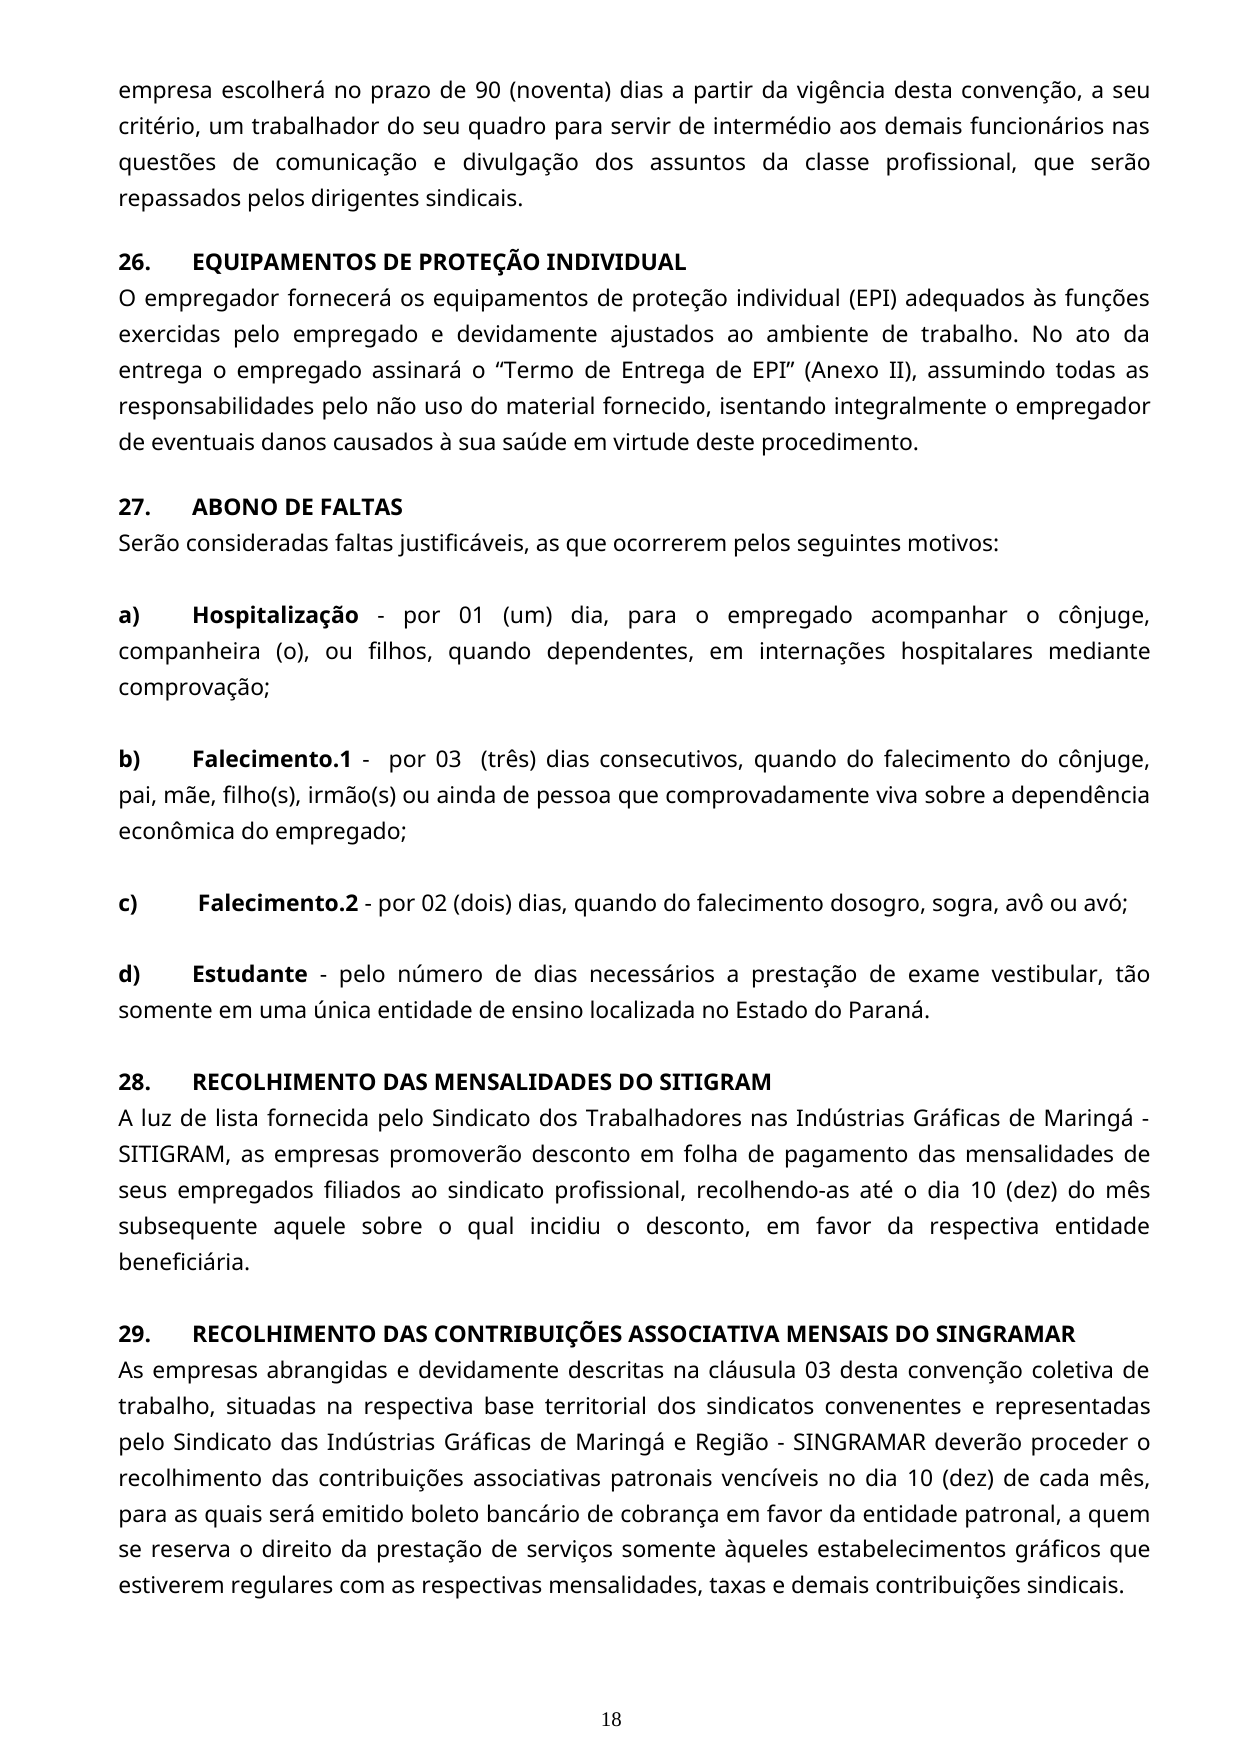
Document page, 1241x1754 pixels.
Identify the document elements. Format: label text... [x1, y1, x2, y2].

text 29. RECOLHIMENTO DAS CONTRIBUIÇÕES ASSOCIATIVA MENSAIS DO SINGRAMAR [118, 1318, 1152, 1349]
text Serão consideradas faltas justificáveis, as que ocorrerem pelos seguintes motivos: [118, 527, 1152, 558]
text 27. ABONO DE FALTAS [118, 491, 1152, 522]
text A luz de lista fornecida pelo Sindicato dos Trabalhadores nas Indústrias Gráficas de Maringá - SITIGRAM, as empresas promoverão desconto em folha de pagamento das mensalidades de seus empregados filiados ao sindicato profissional, recolhendo-as até o dia 10 (dez) do mês subsequente aquele sobre o qual incidiu o desconto, em favor da respectiva entidade beneficiária. [118, 1102, 1152, 1277]
text d) Estudante - pelo número de dias necessários a prestação de exame vestibular, tão somente em uma única entidade de ensino localizada no Estado do Paraná. [118, 958, 1152, 1026]
text c) Falecimento.2 - por 02 (dois) dias, quando do falecimento dosogro, sogra, avô ou avó; [118, 887, 1152, 918]
text b) Falecimento.1 - por 03 (três) dias consecutivos, quando do falecimento do cônjuge, pai, mãe, filho(s), irmão(s) ou ainda de pessoa que comprovadamente viva sobre a dependência econômica do empregado; [118, 743, 1152, 846]
text O empregador fornecerá os equipamentos de proteção individual (EPI) adequados às funções exercidas pelo empregado e devidamente ajustados ao ambiente de trabalho. No ato da entrega o empregado assinará o “Termo de Entrega de EPI” (Anexo II), assumindo todas as responsabilidades pelo não uso do material fornecido, isentando integralmente o empregador de eventuais danos causados à sua saúde em virtude deste procedimento. [118, 282, 1152, 457]
text 28. RECOLHIMENTO DAS MENSALIDADES DO SITIGRAM [118, 1066, 1152, 1097]
text As empresas abrangidas e devidamente descritas na cláusula 03 desta convenção coletiva de trabalho, situadas na respectiva base territorial dos sindicatos convenentes e representadas pelo Sindicato das Indústrias Gráficas de Maringá e Região - SINGRAMAR deverão proceder o recolhimento das contribuições associativas patronais vencíveis no dia 10 (dez) de cada mês, para as quais será emitido boleto bancário de cobrança em favor da entidade patronal, a quem se reserva o direito da prestação de serviços somente àqueles estabelecimentos gráficos que estiverem regulares com as respectivas mensalidades, taxas e demais contribuições sindicais. [118, 1354, 1152, 1601]
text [118, 74, 1152, 213]
list Hospitalização - por 01 (um) dia, para o empregado acompanhar o cônjuge, companheira (o), ou filhos, quando dependentes, em internações hospitalares mediante comprovação; [118, 599, 1152, 702]
text 26. EQUIPAMENTOS DE PROTEÇÃO INDIVIDUAL [118, 246, 1152, 278]
